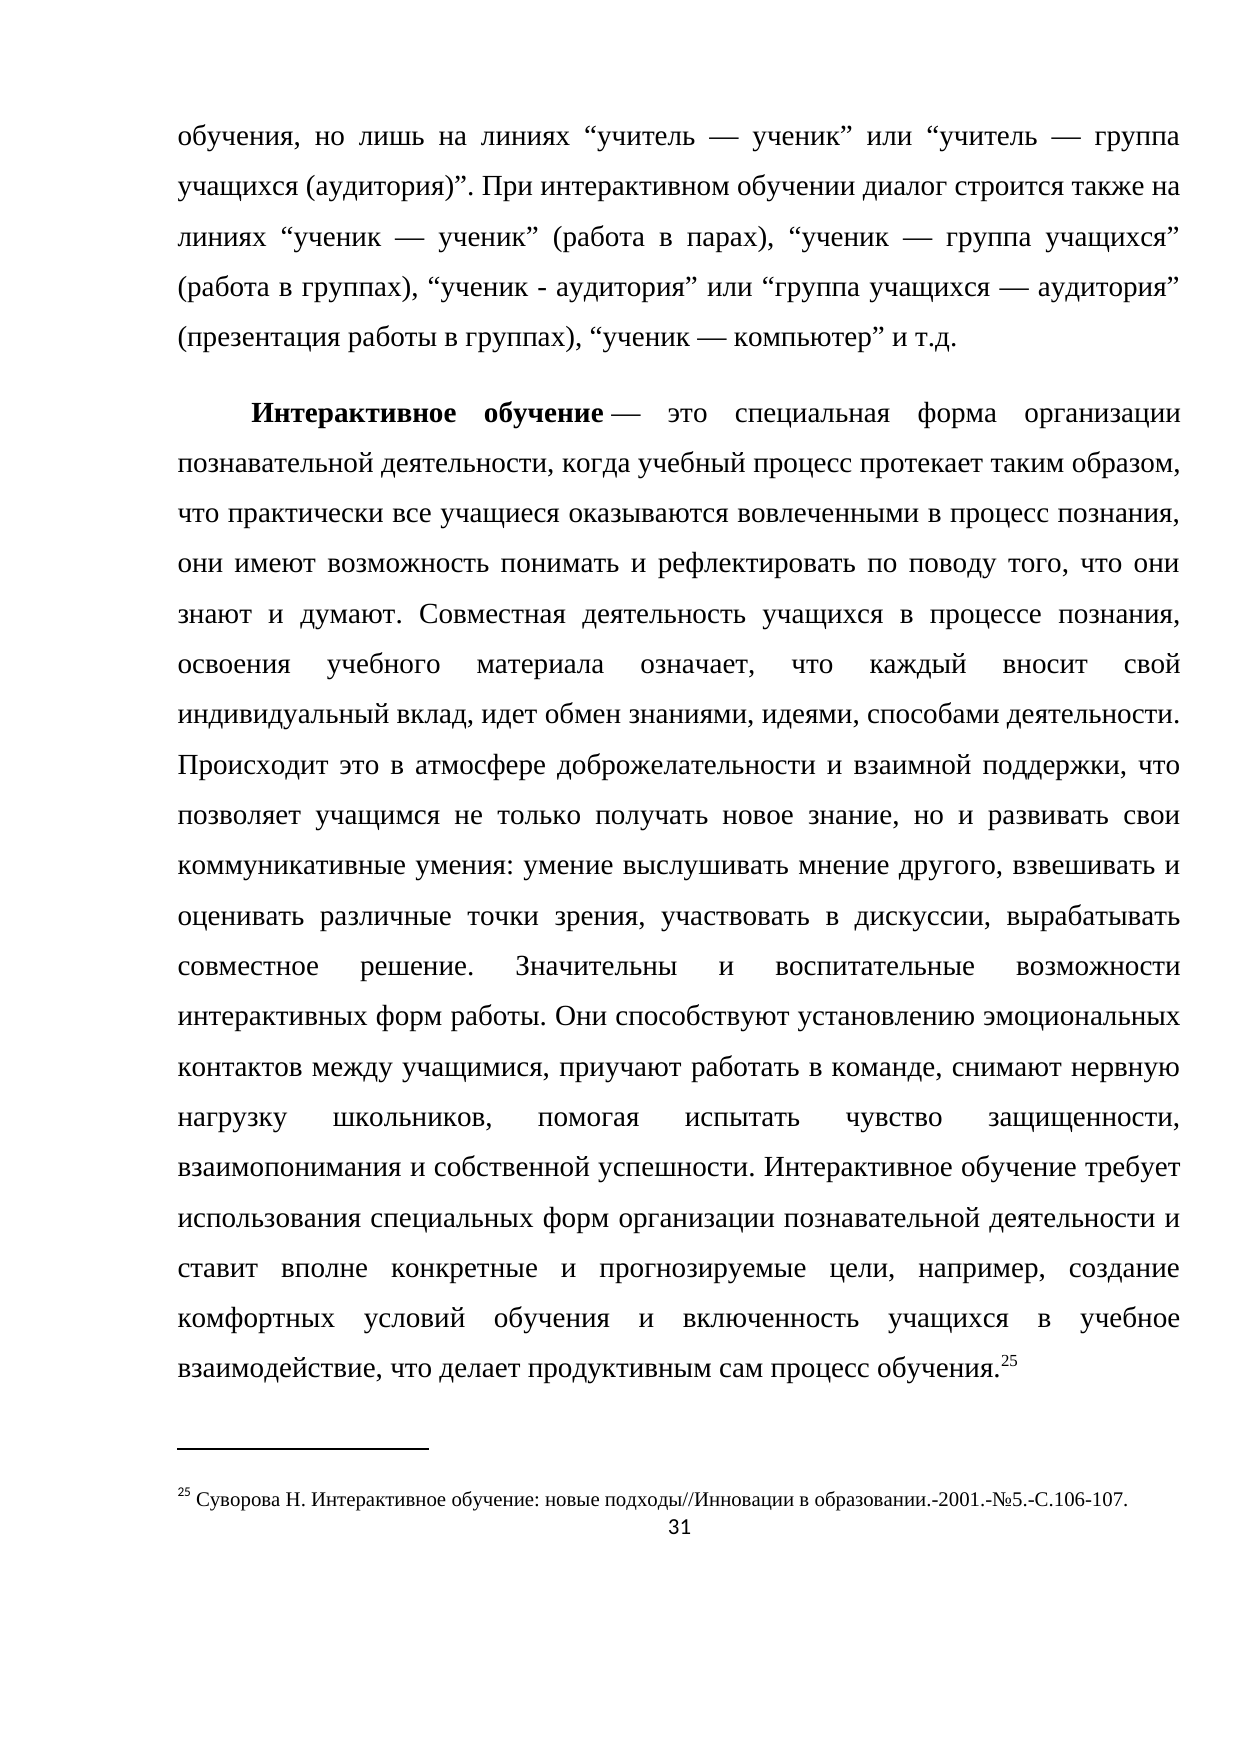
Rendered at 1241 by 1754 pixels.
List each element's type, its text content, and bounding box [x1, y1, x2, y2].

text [177, 118, 1181, 353]
text Интерактивное обучение — это специальная форма организации познавательной деятельности, когда учебный процесс протекает таким образом, что практически все учащиеся оказываются вовлеченными в процесс познания, они имеют возможность понимать и рефлектировать по поводу того, что они знают и думают. Совместная деятельность учащихся в процессе познания, освоения учебного материала означает, что каждый вносит свой индивидуальный вклад, идет обмен знаниями, идеями, способами деятельности. Происходит это в атмосфере доброжелательности и взаимной поддержки, что позволяет учащимся не только получать новое знание, но и развивать свои коммуникативные умения: умение выслушивать мнение другого, взвешивать и оценивать различные точки зрения, участвовать в дискуссии, вырабатывать совместное решение. Значительны и воспитательные возможности интерактивных форм работы. Они способствуют установлению эмоциональных контактов между учащимися, приучают работать в команде, снимают нервную нагрузку школьников, помогая испытать чувство защищенности, взаимопонимания и собственной успешности. Интерактивное обучение требует использования специальных форм организации познавательной деятельности и ставит вполне конкретные и прогнозируемые цели, например, создание комфортных условий обучения и включенность учащихся в учебное взаимодействие, что делает продуктивным сам процесс обучения. [177, 395, 1181, 1384]
